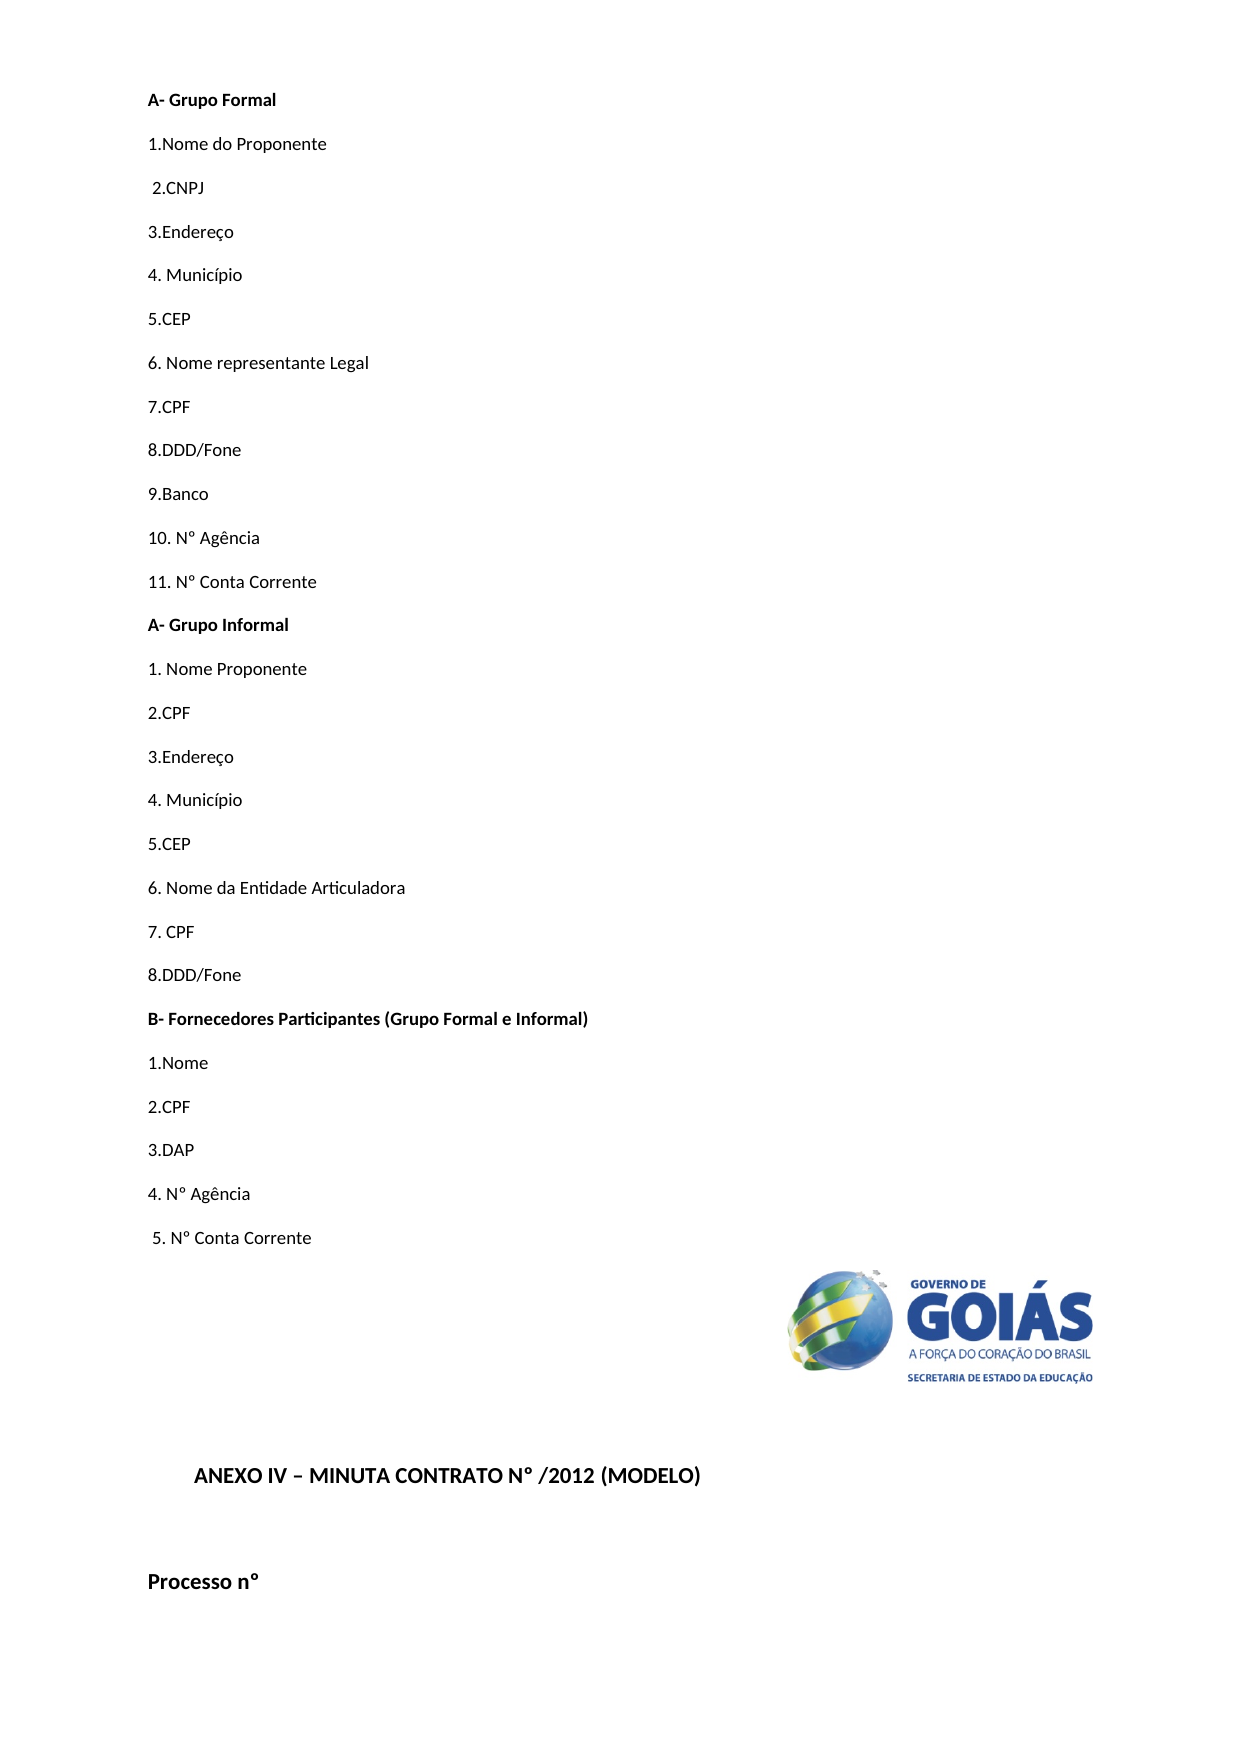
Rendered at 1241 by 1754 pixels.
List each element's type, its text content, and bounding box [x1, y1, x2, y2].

text 2.CNPJ [148, 176, 1092, 199]
text 8.DDD/Fone [148, 964, 1092, 987]
text B- Fornecedores Participantes (Grupo Formal e Informal) [148, 1007, 1092, 1030]
text 2.CPF [148, 701, 1092, 724]
text 4. Município [148, 264, 1092, 287]
text ANEXO IV – MINUTA CONTRATO Nº /2012 (MODELO) [148, 1461, 1092, 1489]
text 6. Nome representante Legal [148, 351, 1092, 374]
text 8.DDD/Fone [148, 439, 1092, 462]
text 4. Nº Agência [148, 1182, 1092, 1205]
text Processo nº [148, 1567, 1092, 1595]
text A- Grupo Informal [148, 614, 1092, 637]
text 5.CEP [148, 307, 1092, 330]
text 1.Nome do Proponente [148, 132, 1092, 155]
text 7. CPF [148, 920, 1092, 943]
text 3.DAP [148, 1139, 1092, 1162]
text 5. Nº Conta Corrente [148, 1226, 1092, 1249]
text 4. Município [148, 789, 1092, 812]
text 3.Endereço [148, 220, 1092, 243]
picture [787, 1270, 1093, 1384]
text 10. Nº Agência [148, 526, 1092, 549]
text 2.CPF [148, 1095, 1092, 1118]
text 7.CPF [148, 395, 1092, 418]
text 11. Nº Conta Corrente [148, 570, 1092, 593]
text 6. Nome da Entidade Articuladora [148, 876, 1092, 899]
text 1. Nome Proponente [148, 657, 1092, 680]
text 9.Banco [148, 482, 1092, 505]
text 1.Nome [148, 1051, 1092, 1074]
text 3.Endereço [148, 745, 1092, 768]
text A- Grupo Formal [148, 89, 1092, 112]
text 5.CEP [148, 832, 1092, 855]
